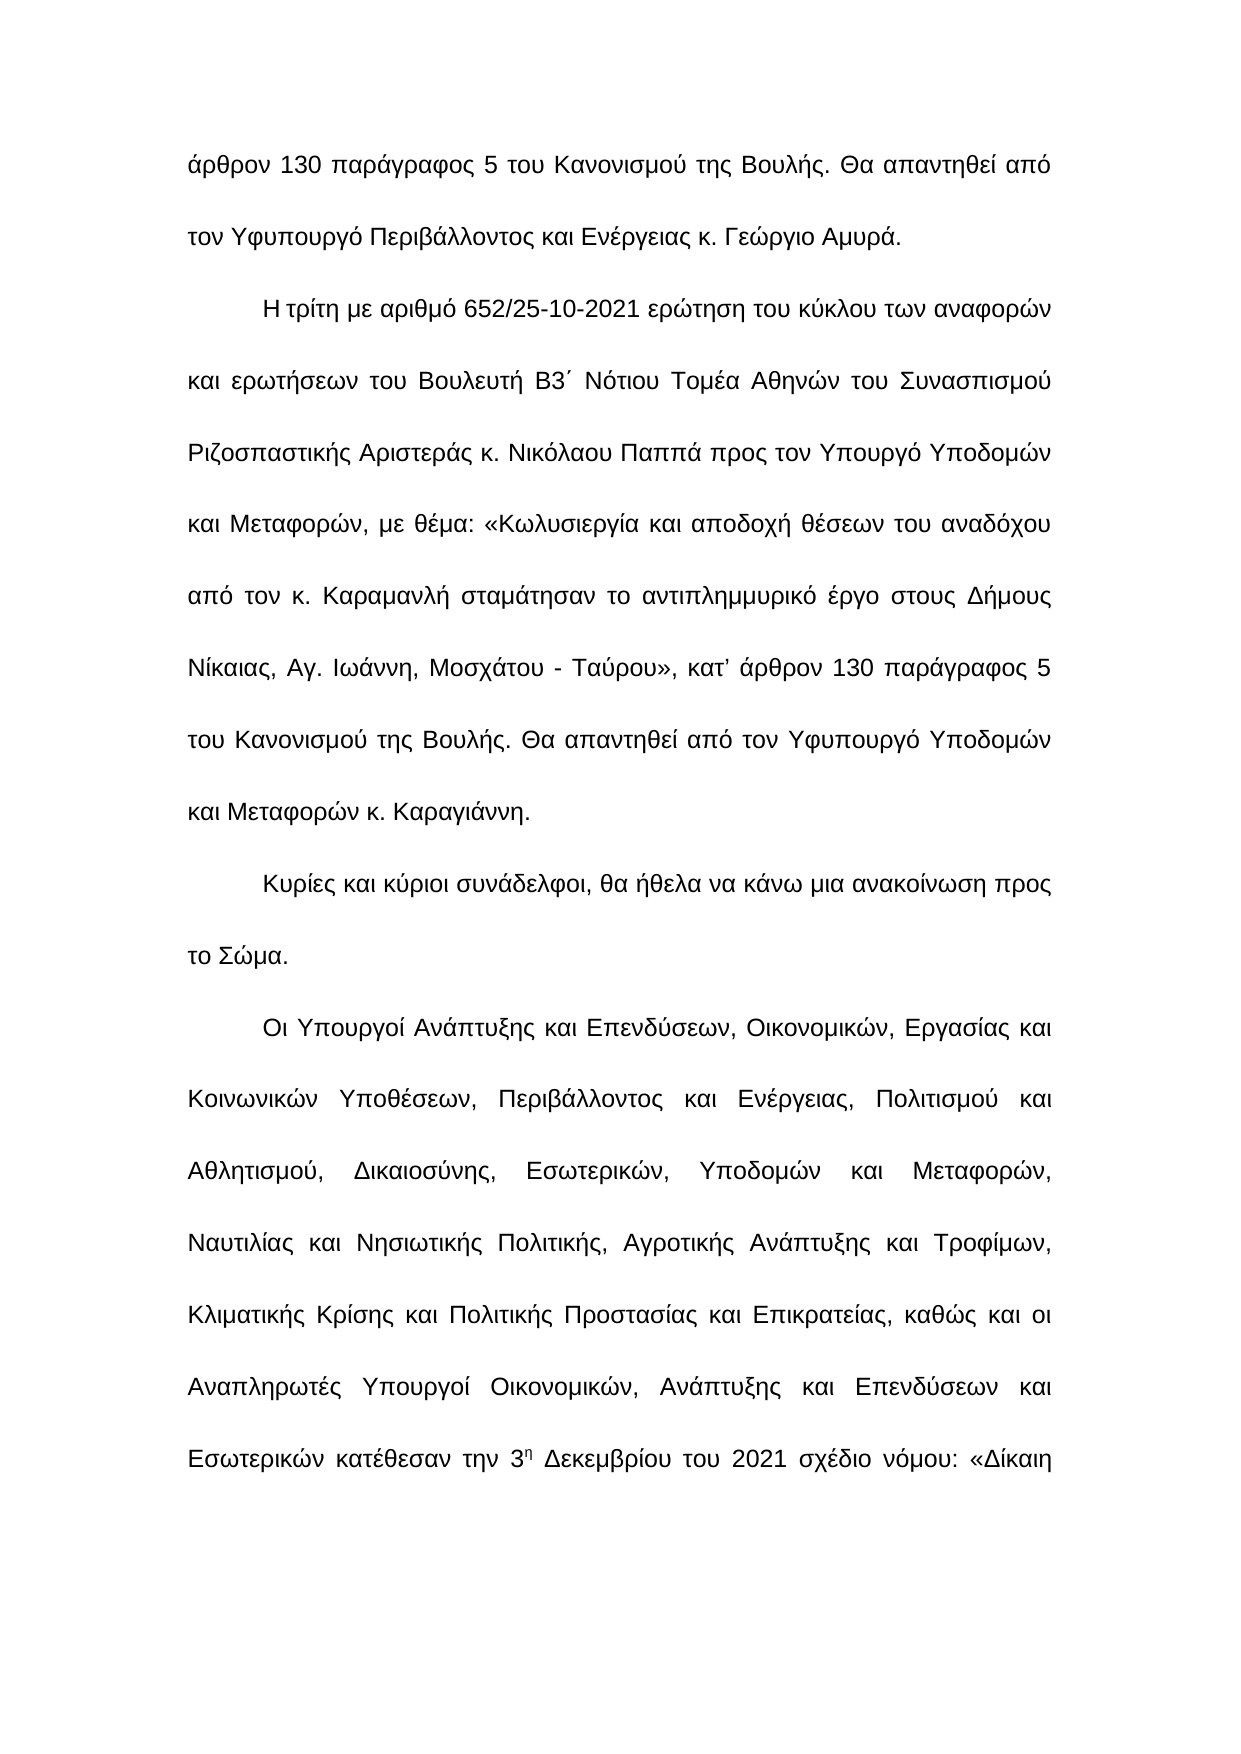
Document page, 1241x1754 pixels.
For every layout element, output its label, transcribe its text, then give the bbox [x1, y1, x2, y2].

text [187, 150, 1053, 251]
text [187, 1012, 1053, 1472]
text Η τρίτη με αριθμό 652/25-10-2021 ερώτηση του κύκλου των αναφορών και ερωτήσεων του Βουλευτή Β3΄ Νότιου Τομέα Αθηνών του Συνασπισμού Ριζοσπαστικής Αριστεράς κ. Νικόλαου Παππά προς τον Υπουργό Υποδομών και Μεταφορών, με θέμα: «Κωλυσιεργία και αποδοχή θέσεων του αναδόχου από τον κ. Καραμανλή σταμάτησαν το αντιπλημμυρικό έργο στους Δήμους Νίκαιας, Αγ. Ιωάννη, Μοσχάτου - Ταύρου», κατ’ άρθρον 130 παράγραφος 5 του Κανονισμού της Βουλής. Θα απαντηθεί από τον Υφυπουργό Υποδομών και Μεταφορών κ. Καραγιάννη. [187, 294, 1053, 826]
text Κυρίες και κύριοι συνάδελφοι, θα ήθελα να κάνω μια ανακοίνωση προς το Σώμα. [187, 869, 1053, 969]
